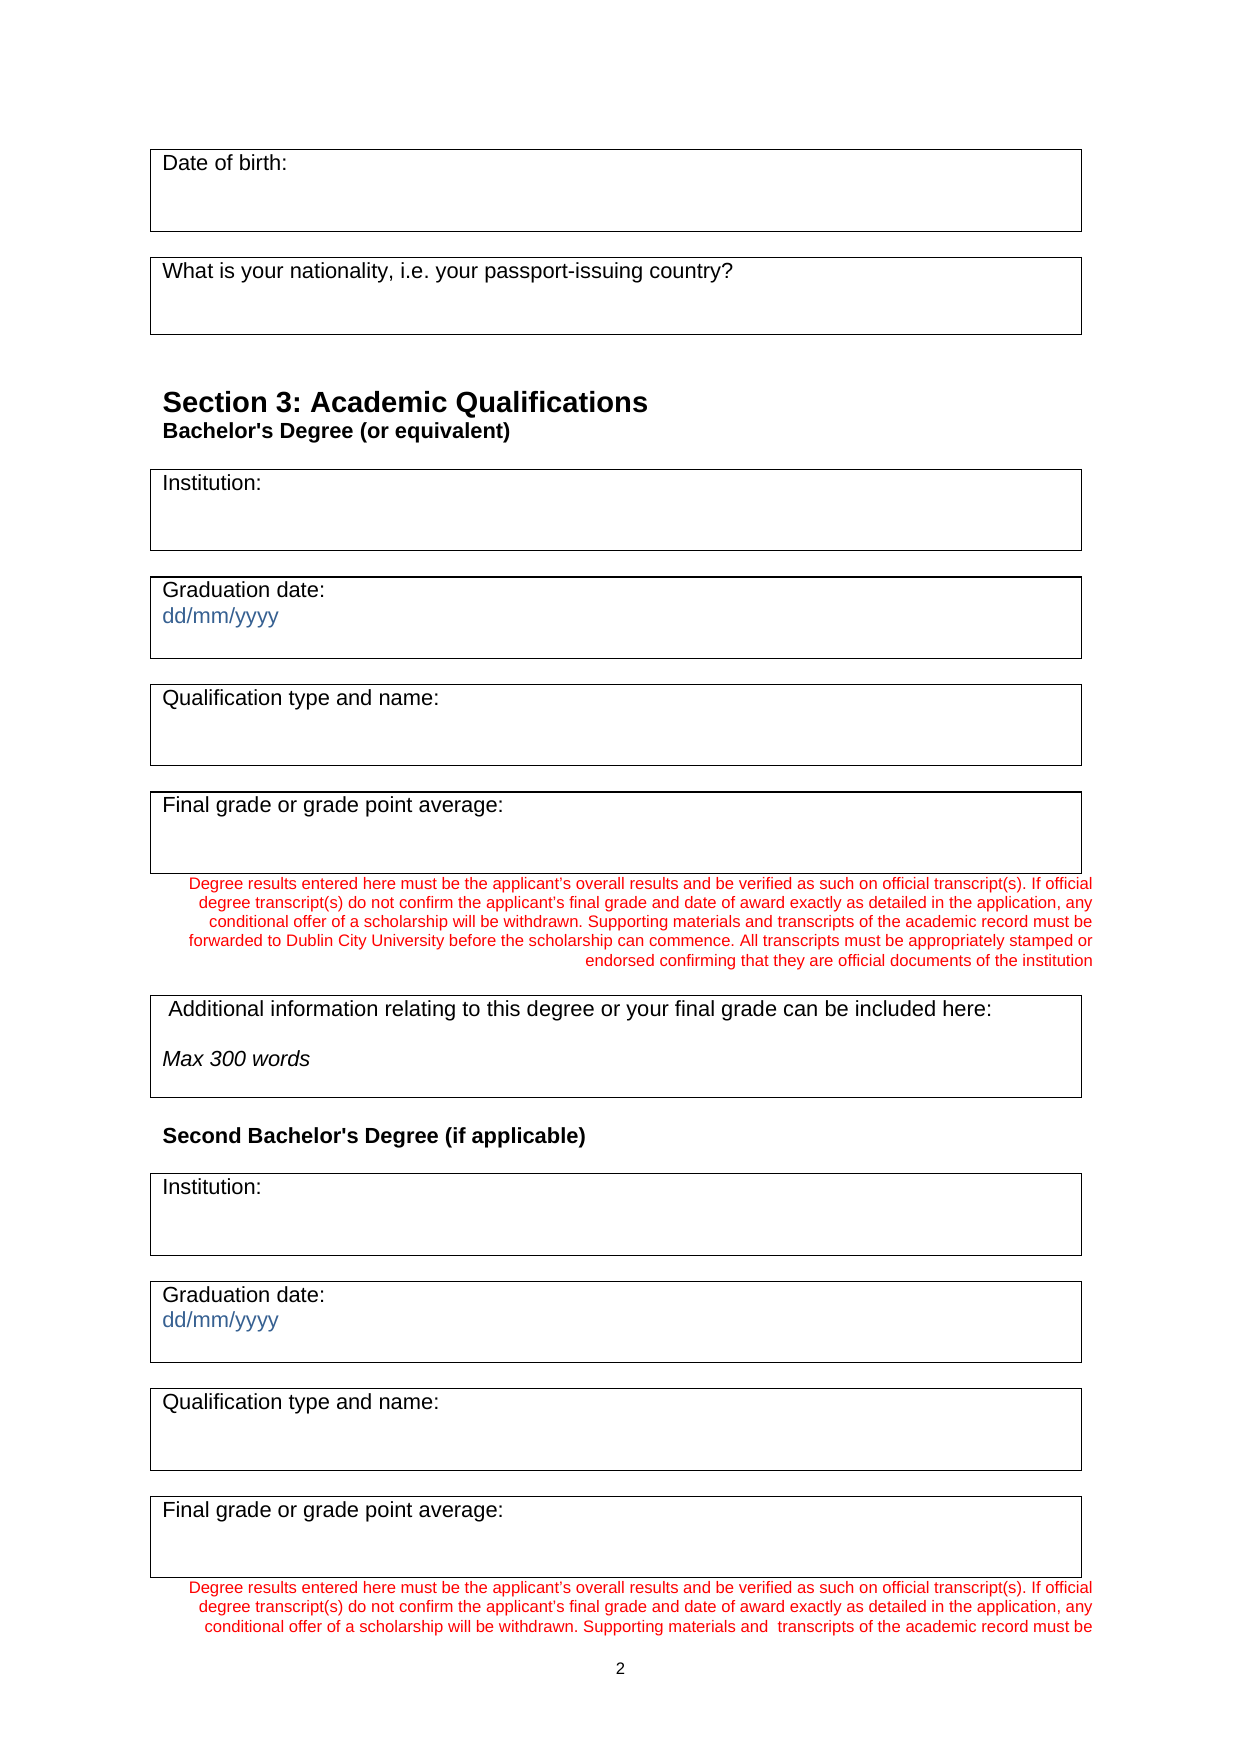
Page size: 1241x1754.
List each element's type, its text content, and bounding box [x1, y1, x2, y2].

table_header Additional information relating to this degree or your final grade can be included here: Max 300 words [151, 996, 1081, 1097]
table_header Qualification type and name: [151, 1389, 1081, 1469]
table_header Qualification type and name: [151, 685, 1081, 765]
table_header Institution: [151, 470, 1081, 550]
text Second Bachelor's Degree (if applicable) [162, 1123, 1078, 1148]
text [162, 1578, 1093, 1636]
text Degree results entered here must be the applicant’s overall results and be verified as such on official transcript(s). If official degree transcript(s) do not confirm the applicant’s final grade and date of award exactly as detailed in the application, any conditional offer of a scholarship will be withdrawn. Supporting materials and transcripts of the academic record must be forwarded to Dublin City University before the scholarship can commence. All transcripts must be appropriately stamped or endorsed confirming that they are official documents of the institution [162, 874, 1093, 969]
text Bachelor's Degree (or equivalent) [162, 418, 1078, 444]
text Section 3: Academic Qualifications [162, 385, 1078, 418]
table_header Institution: [151, 1174, 1081, 1254]
table_header Final grade or grade point average: [151, 1497, 1081, 1577]
table_header Graduation date: dd/mm/yyyy [151, 1282, 1081, 1362]
table_header What is your nationality, i.e. your passport-issuing country? [151, 258, 1081, 333]
table_header Graduation date: dd/mm/yyyy [151, 578, 1081, 658]
table_header Final grade or grade point average: [151, 793, 1081, 873]
table_header Date of birth: [151, 150, 1081, 231]
